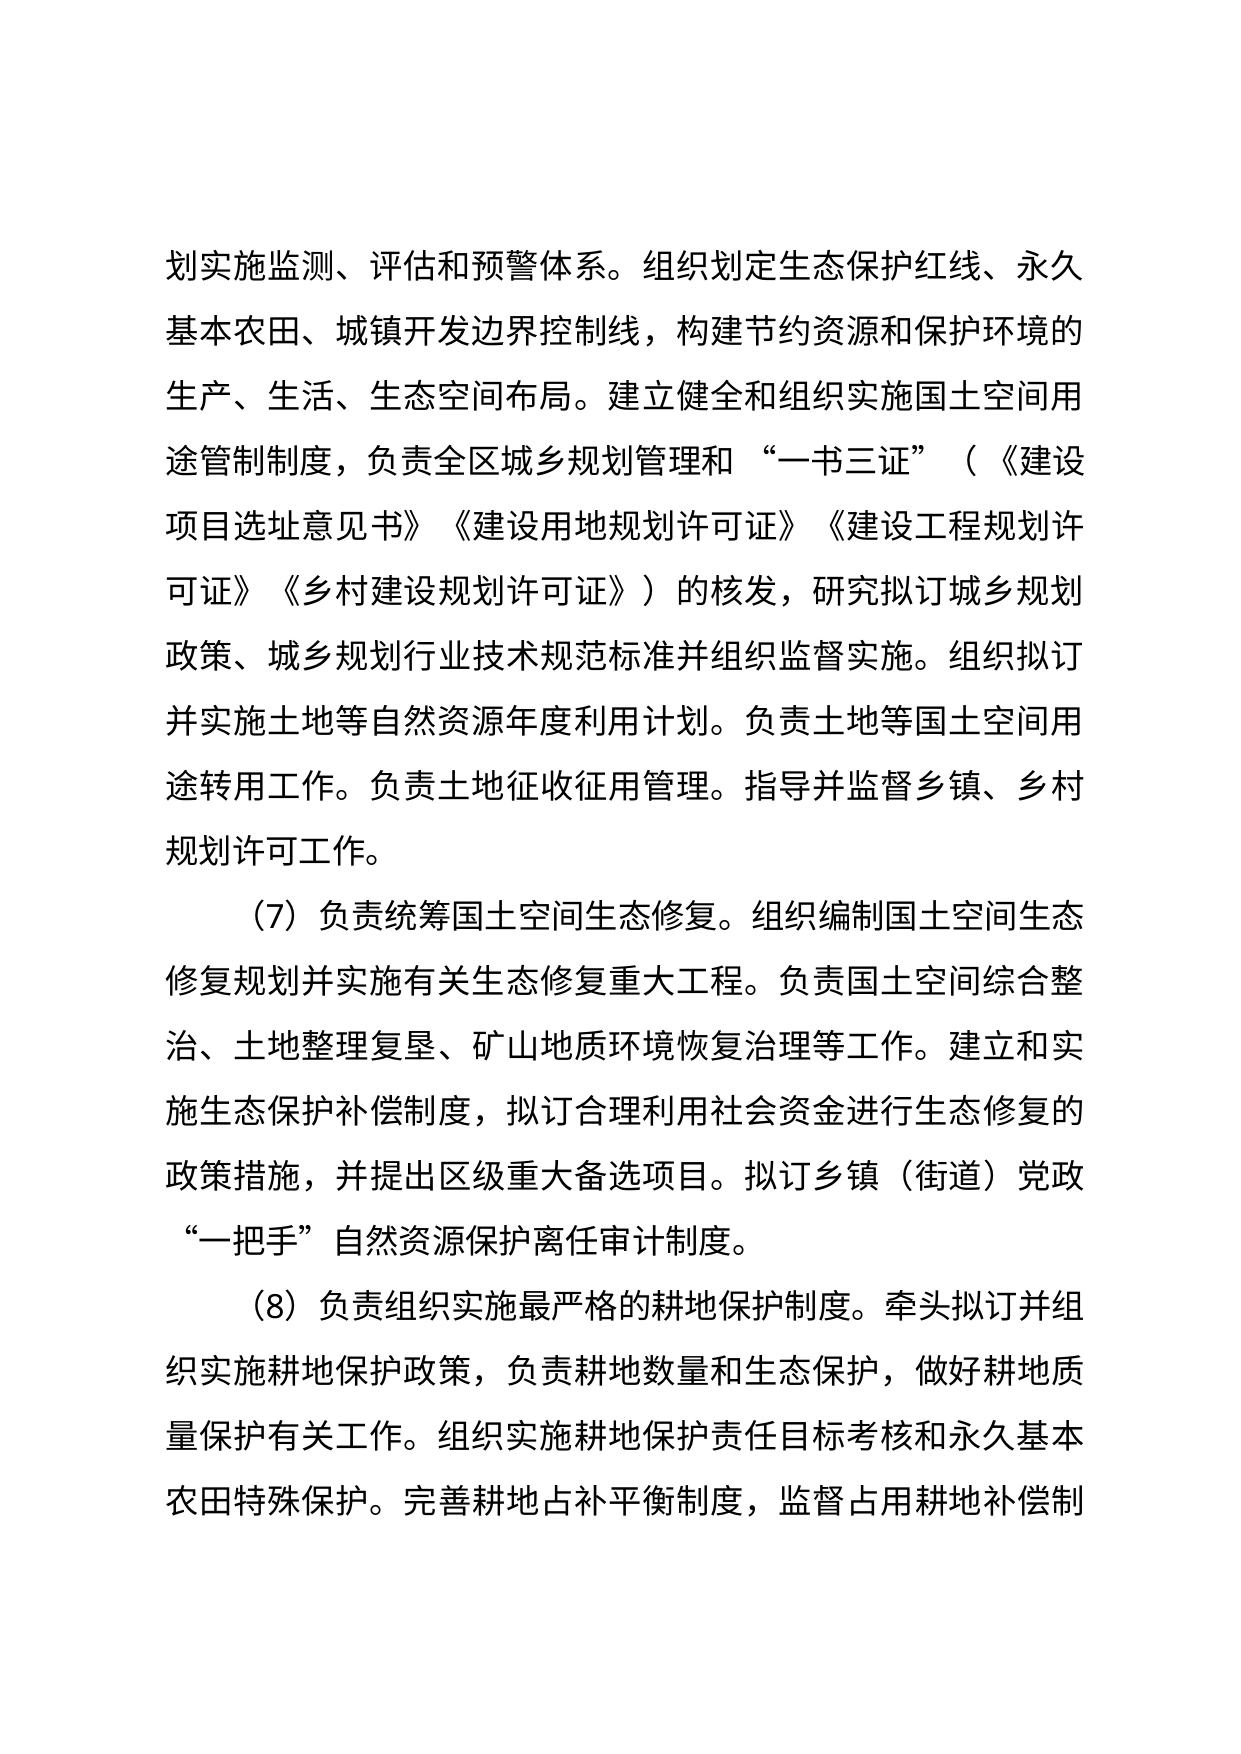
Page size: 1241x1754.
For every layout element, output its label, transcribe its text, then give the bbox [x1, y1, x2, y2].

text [165, 231, 1087, 881]
text （7）负责统筹国土空间生态修复。组织编制国土空间生态修复规划并实施有关生态修复重大工程。负责国土空间综合整治、土地整理复垦、矿山地质环境恢复治理等工作。建立和实施生态保护补偿制度，拟订合理利用社会资金进行生态修复的政策措施，并提出区级重大备选项目。拟订乡镇（街道）党政“一把手”自然资源保护离任审计制度。 [165, 881, 1087, 1271]
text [165, 1271, 1087, 1531]
